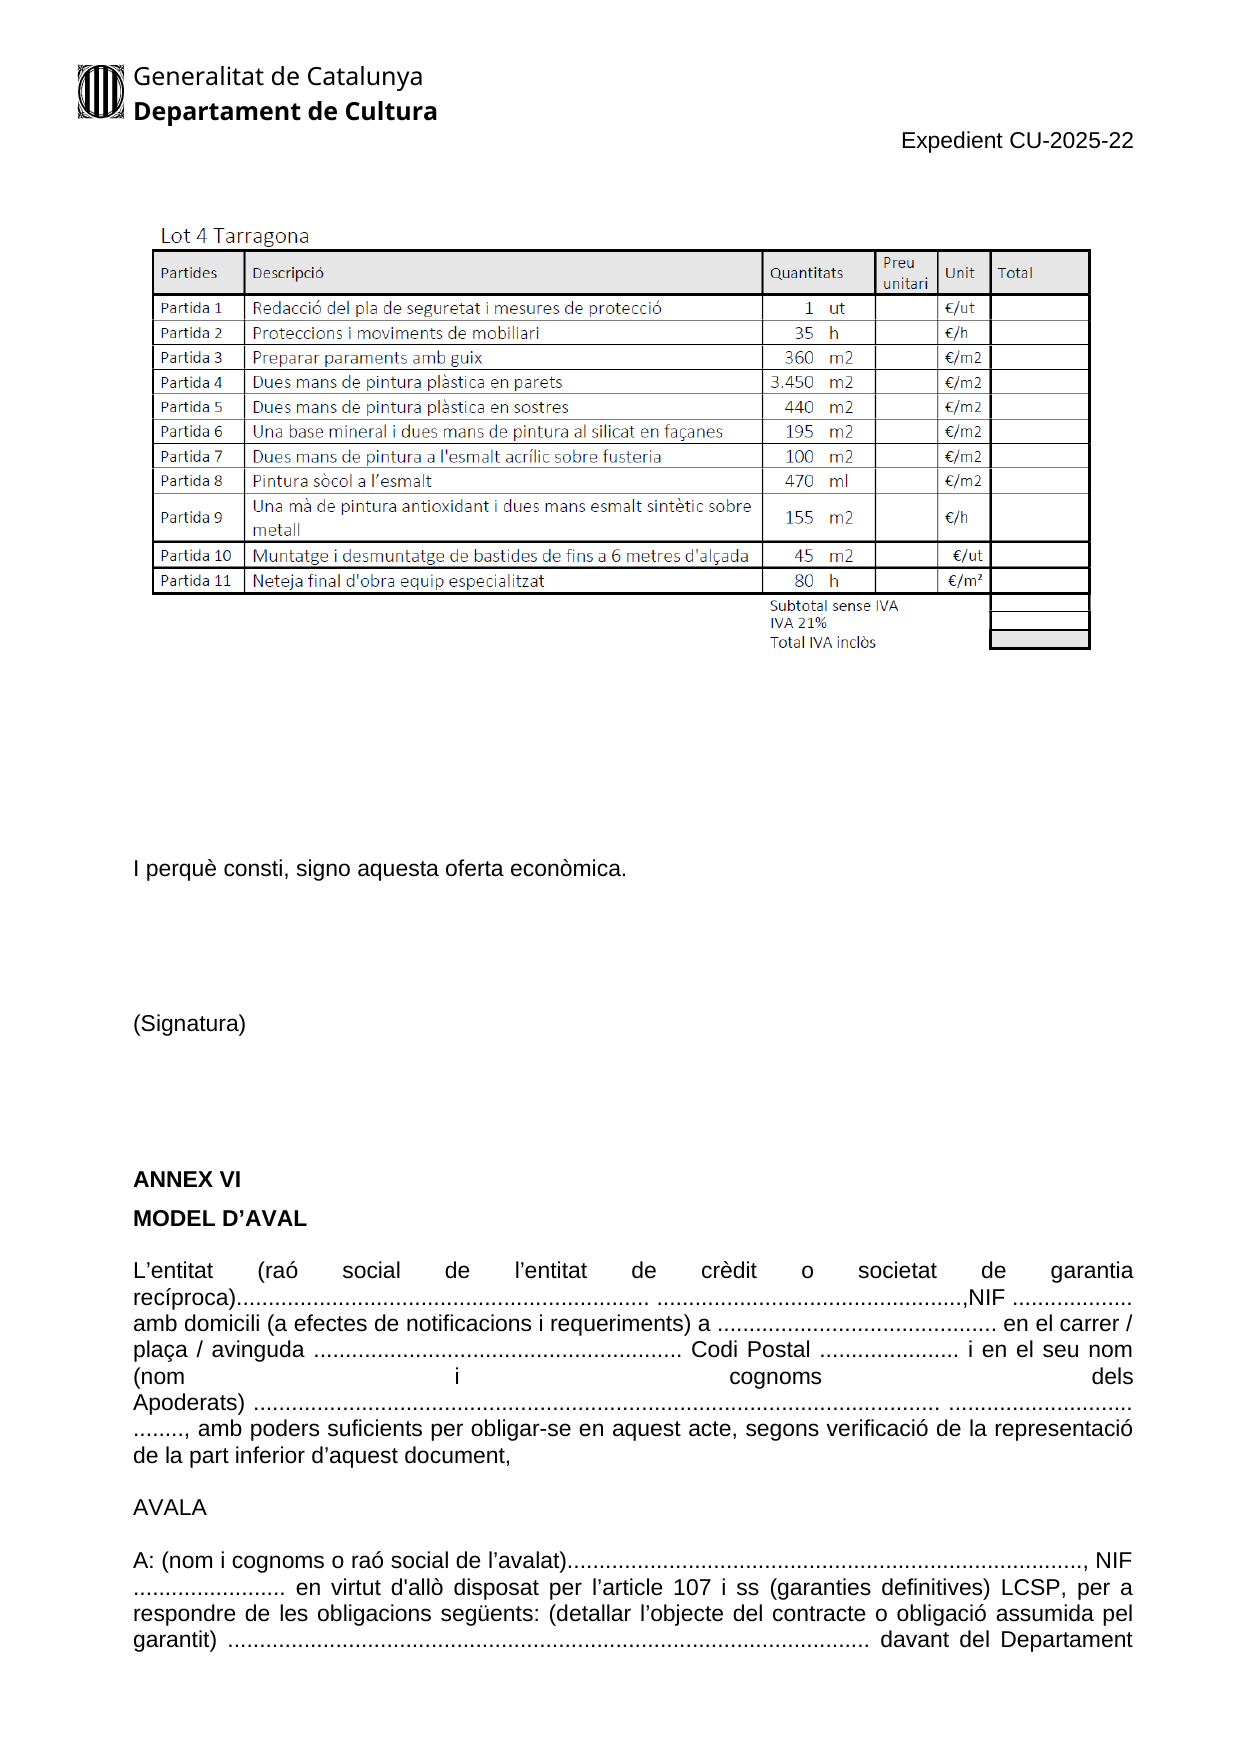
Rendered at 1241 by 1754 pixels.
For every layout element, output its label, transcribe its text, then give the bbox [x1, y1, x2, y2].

text I perquè consti, signo aquesta oferta econòmica. [133, 855, 1134, 881]
text (Signatura) [133, 1010, 1134, 1037]
text L’entitat (raó social de l’entitat de crèdit o societat de garantia recíproca)................................................................. ................................................,NIF ................... amb domicili (a efectes de notificacions i requeriments) a ............................................ en el carrer / plaça / avinguda .......................................................... Codi Postal ...................... i en el seu nom (nom i cognoms dels Apoderats) ............................................................................................................ ....................................., amb poders suficients per obligar-se en aquest acte, segons verificació de la representació de la part inferior d’aquest document, [133, 1257, 1134, 1468]
text MODEL D’AVAL [133, 1204, 1134, 1231]
text ANNEX VI [133, 1166, 1134, 1192]
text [133, 1547, 1134, 1652]
picture [77, 64, 125, 119]
picture [132, 213, 1134, 687]
text AVALA [133, 1494, 1134, 1521]
